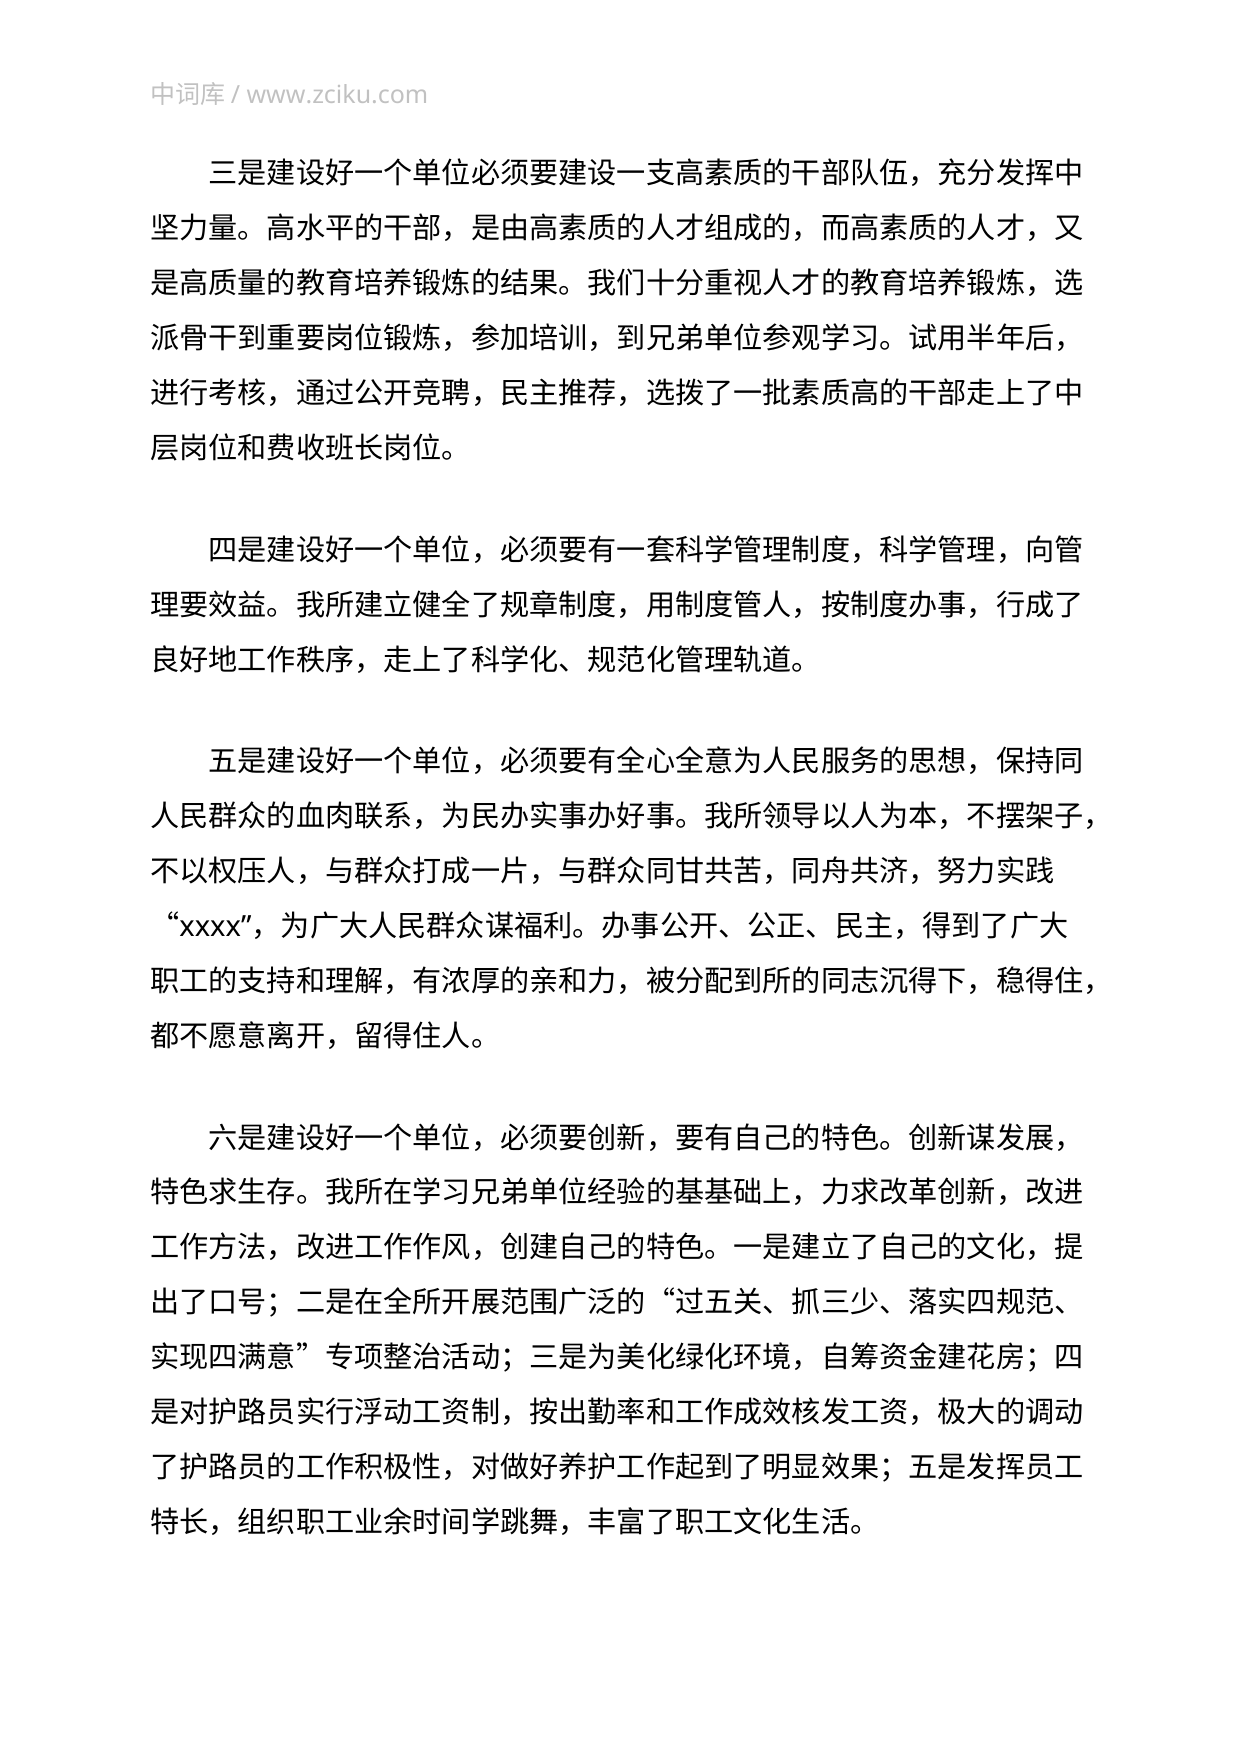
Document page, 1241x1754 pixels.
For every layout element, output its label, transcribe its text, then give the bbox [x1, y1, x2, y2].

text 六是建设好一个单位，必须要创新，要有自己的特色。创新谋发展，特色求生存。我所在学习兄弟单位经验的基基础上，力求改革创新，改进工作方法，改进工作作风，创建自己的特色。一是建立了自己的文化，提出了口号；二是在全所开展范围广泛的“过五关、抓三少、落实四规范、实现四满意”专项整治活动；三是为美化绿化环境，自筹资金建花房；四是对护路员实行浮动工资制，按出勤率和工作成效核发工资，极大的调动了护路员的工作积极性，对做好养护工作起到了明显效果；五是发挥员工特长，组织职工业余时间学跳舞，丰富了职工文化生活。 [150, 1114, 1090, 1541]
text 五是建设好一个单位，必须要有全心全意为人民服务的思想，保持同人民群众的血肉联系，为民办实事办好事。我所领导以人为本，不摆架子，不以权压人，与群众打成一片，与群众同甘共苦，同舟共济，努力实践“xxxx”，为广大人民群众谋福利。办事公开、公正、民主，得到了广大职工的支持和理解，有浓厚的亲和力，被分配到所的同志沉得下，稳得住，都不愿意离开，留得住人。 [150, 738, 1090, 1055]
text 四是建设好一个单位，必须要有一套科学管理制度，科学管理，向管理要效益。我所建立健全了规章制度，用制度管人，按制度办事，行成了良好地工作秩序，走上了科学化、规范化管理轨道。 [150, 526, 1090, 678]
text 三是建设好一个单位必须要建设一支高素质的干部队伍，充分发挥中坚力量。高水平的干部，是由高素质的人才组成的，而高素质的人才，又是高质量的教育培养锻炼的结果。我们十分重视人才的教育培养锻炼，选派骨干到重要岗位锻炼，参加培训，到兄弟单位参观学习。试用半年后，进行考核，通过公开竞聘，民主推荐，选拨了一批素质高的干部走上了中层岗位和费收班长岗位。 [150, 150, 1090, 467]
